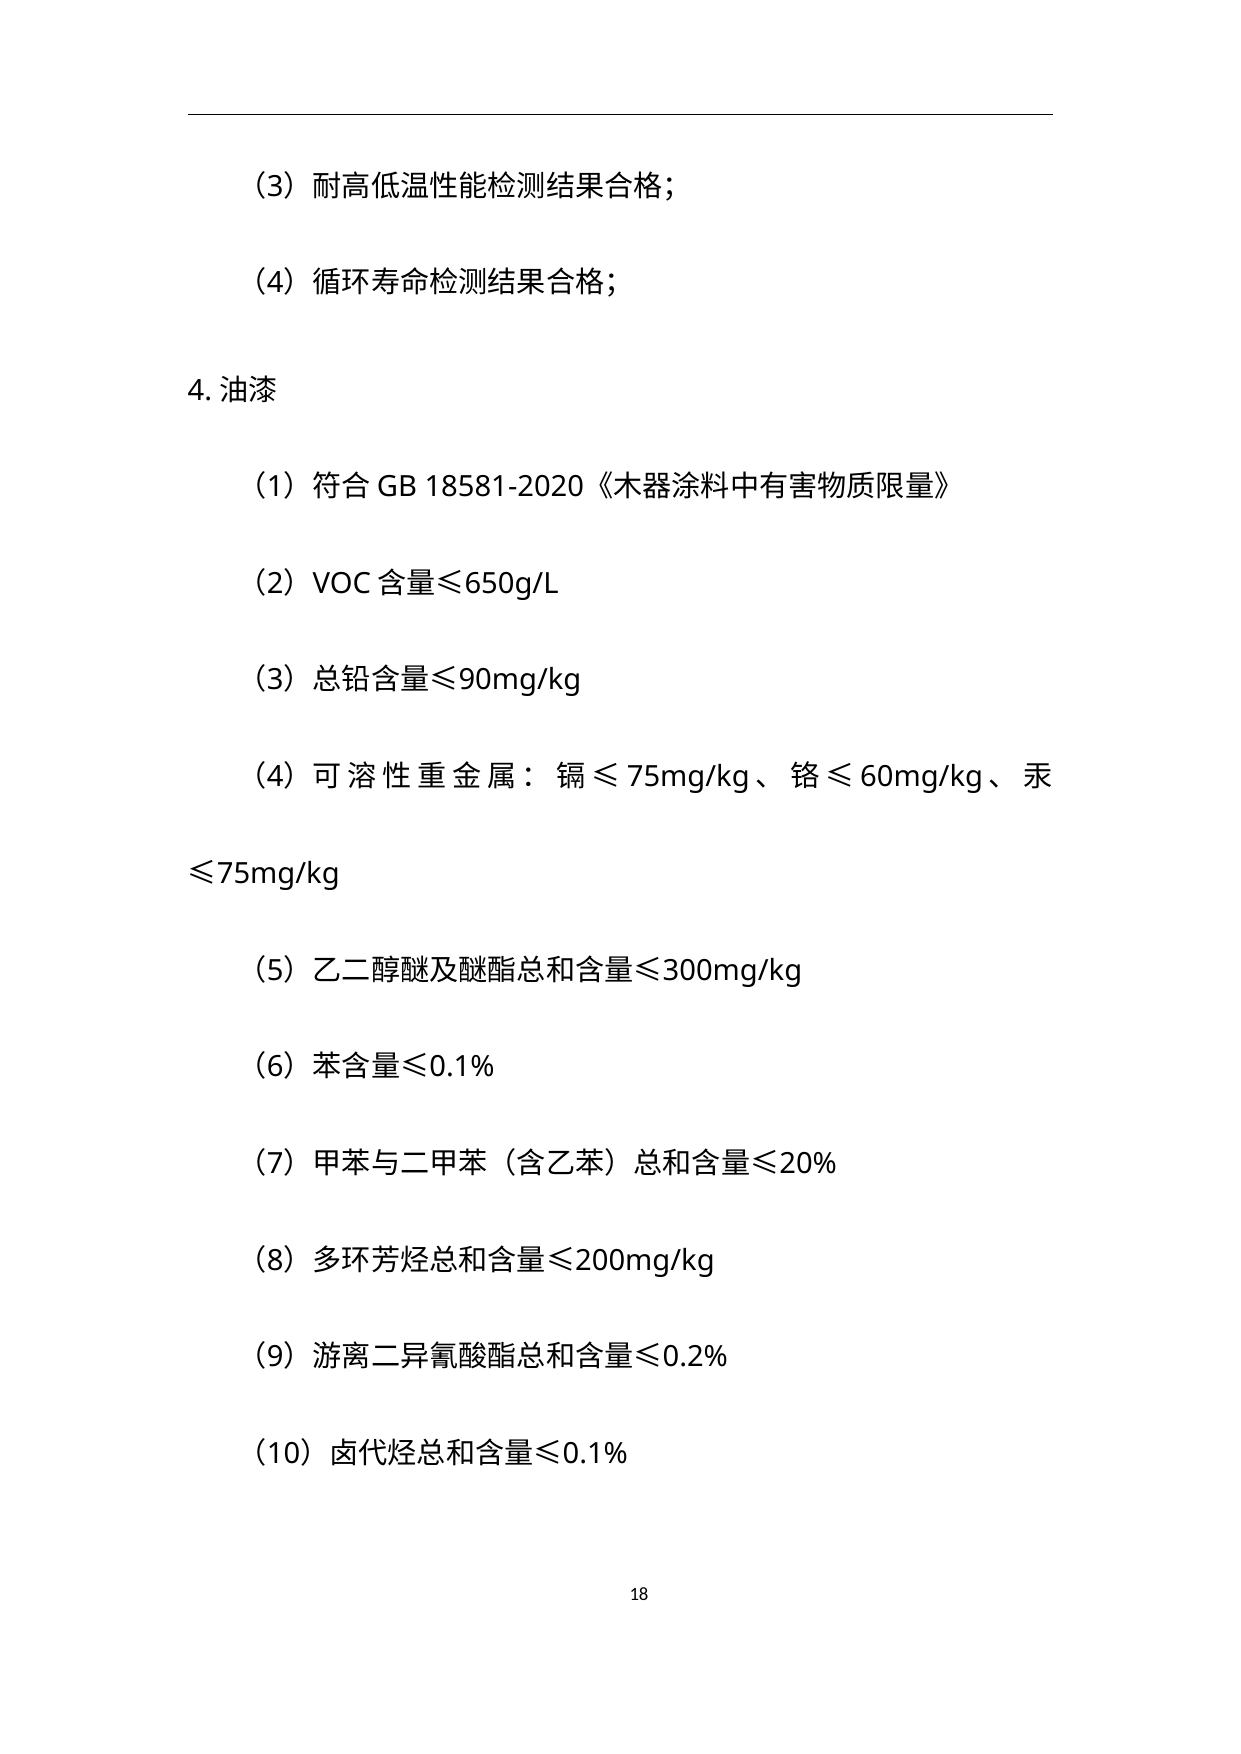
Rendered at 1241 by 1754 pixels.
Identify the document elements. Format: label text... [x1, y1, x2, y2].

list 符合GB 18581-2020《木器涂料中有害物质限量》 [187, 451, 1053, 516]
list 可溶性重金属：镉≤75mg/kg、铬≤60mg/kg、汞≤75mg/kg [187, 741, 1053, 903]
list 甲苯与二甲苯（含乙苯）总和含量≤20% [187, 1128, 1053, 1193]
list 多环芳烃总和含量≤200mg/kg [187, 1225, 1053, 1290]
subtitle 油漆 [187, 355, 1053, 420]
list 乙二醇醚及醚酯总和含量≤300mg/kg [187, 935, 1053, 1000]
list 循环寿命检测结果合格； [187, 248, 1053, 313]
list VOC含量≤650g/L [187, 548, 1053, 613]
list 苯含量≤0.1% [187, 1032, 1053, 1097]
list 卤代烃总和含量≤0.1% [187, 1418, 1053, 1483]
list 总铅含量≤90mg/kg [187, 644, 1053, 709]
list 游离二异氰酸酯总和含量≤0.2% [187, 1321, 1053, 1386]
list 耐高低温性能检测结果合格； [187, 151, 1053, 216]
